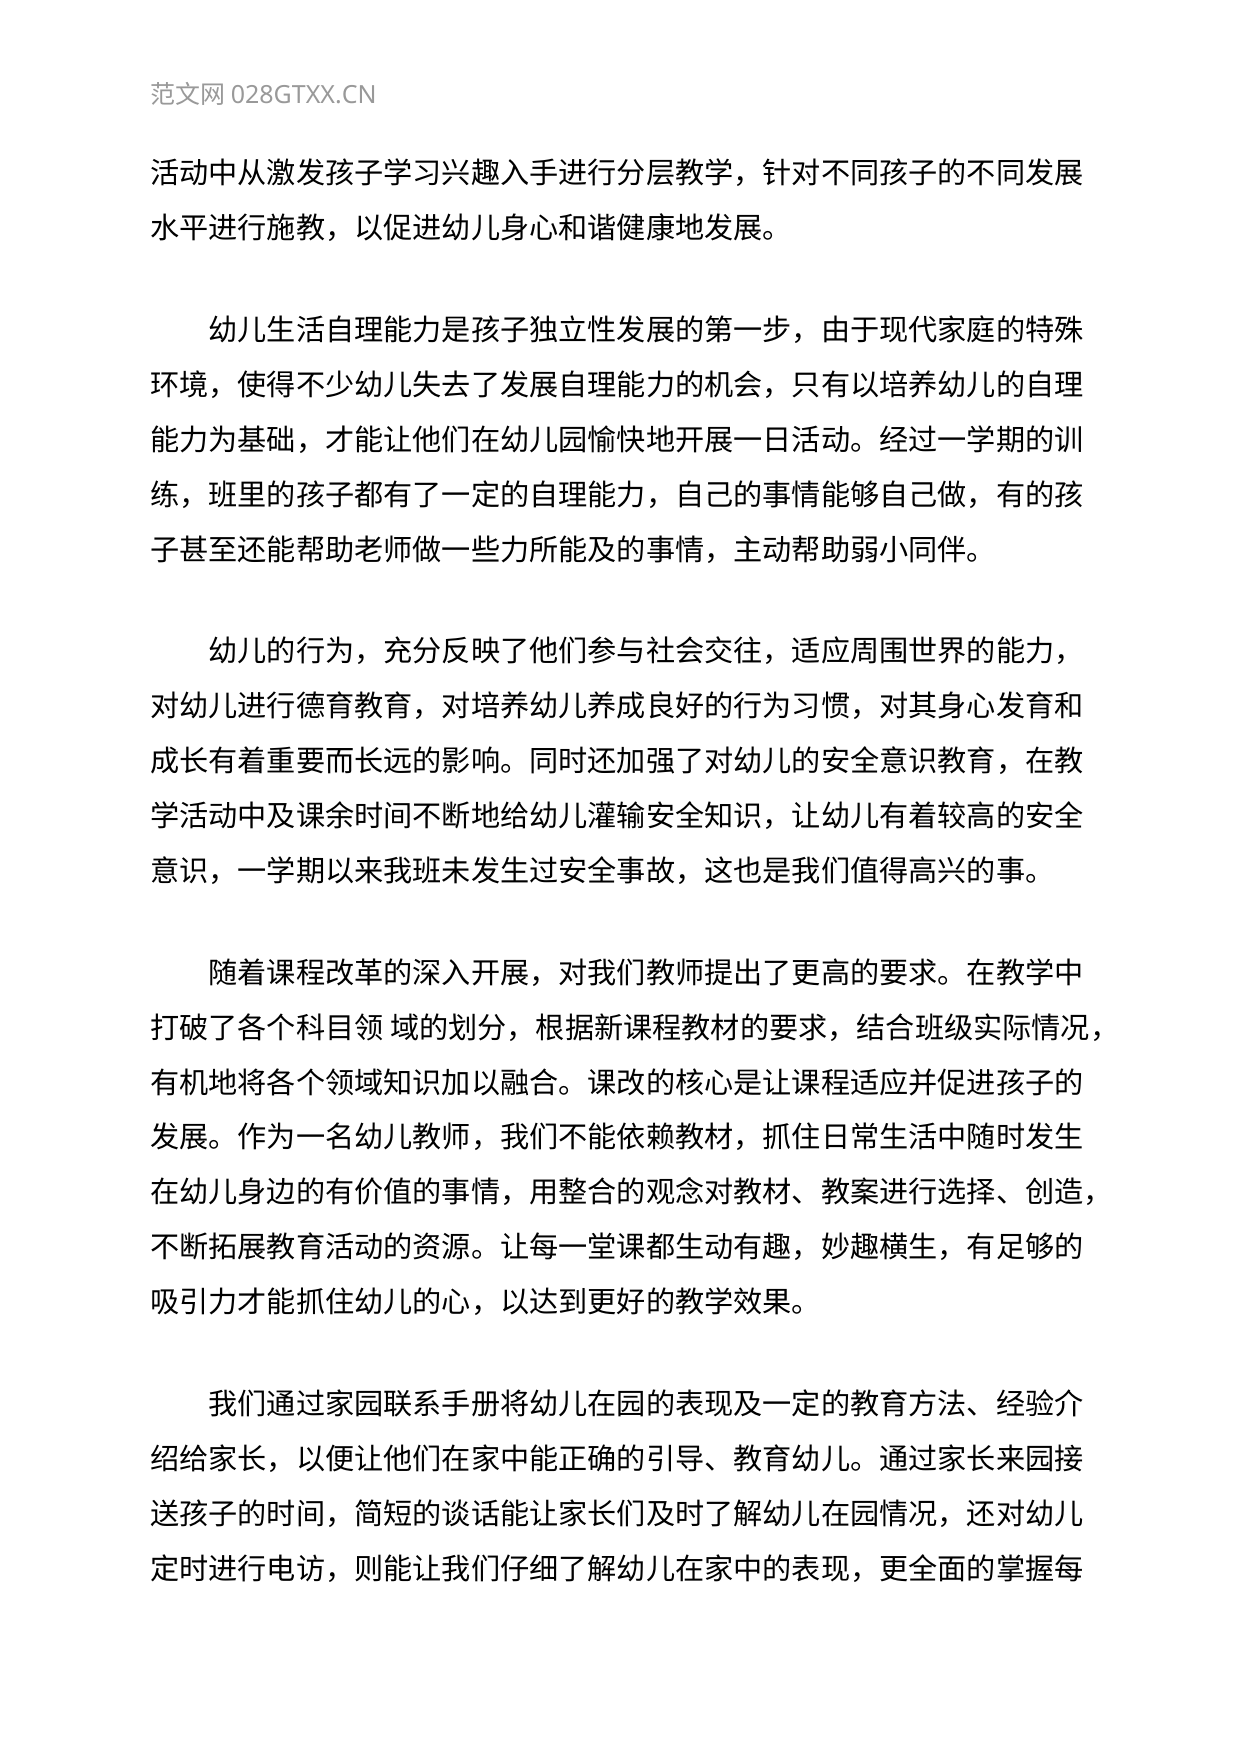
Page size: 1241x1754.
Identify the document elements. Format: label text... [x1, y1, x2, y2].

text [150, 1381, 1090, 1587]
text 幼儿生活自理能力是孩子独立性发展的第一步，由于现代家庭的特殊环境，使得不少幼儿失去了发展自理能力的机会，只有以培养幼儿的自理能力为基础，才能让他们在幼儿园愉快地开展一日活动。经过一学期的训练，班里的孩子都有了一定的自理能力，自己的事情能够自己做，有的孩子甚至还能帮助老师做一些力所能及的事情，主动帮助弱小同伴。 [150, 307, 1090, 568]
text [150, 150, 1090, 247]
text 幼儿的行为，充分反映了他们参与社会交往，适应周围世界的能力，对幼儿进行德育教育，对培养幼儿养成良好的行为习惯，对其身心发育和成长有着重要而长远的影响。同时还加强了对幼儿的安全意识教育，在教学活动中及课余时间不断地给幼儿灌输安全知识，让幼儿有着较高的安全意识，一学期以来我班未发生过安全事故，这也是我们值得高兴的事。 [150, 628, 1090, 890]
text 随着课程改革的深入开展，对我们教师提出了更高的要求。在教学中打破了各个科目领 域的划分，根据新课程教材的要求，结合班级实际情况，有机地将各个领域知识加以融合。课改的核心是让课程适应并促进孩子的发展。作为一名幼儿教师，我们不能依赖教材，抓住日常生活中随时发生在幼儿身边的有价值的事情，用整合的观念对教材、教案进行选择、创造，不断拓展教育活动的资源。让每一堂课都生动有趣，妙趣横生，有足够的吸引力才能抓住幼儿的心，以达到更好的教学效果。 [150, 949, 1090, 1321]
